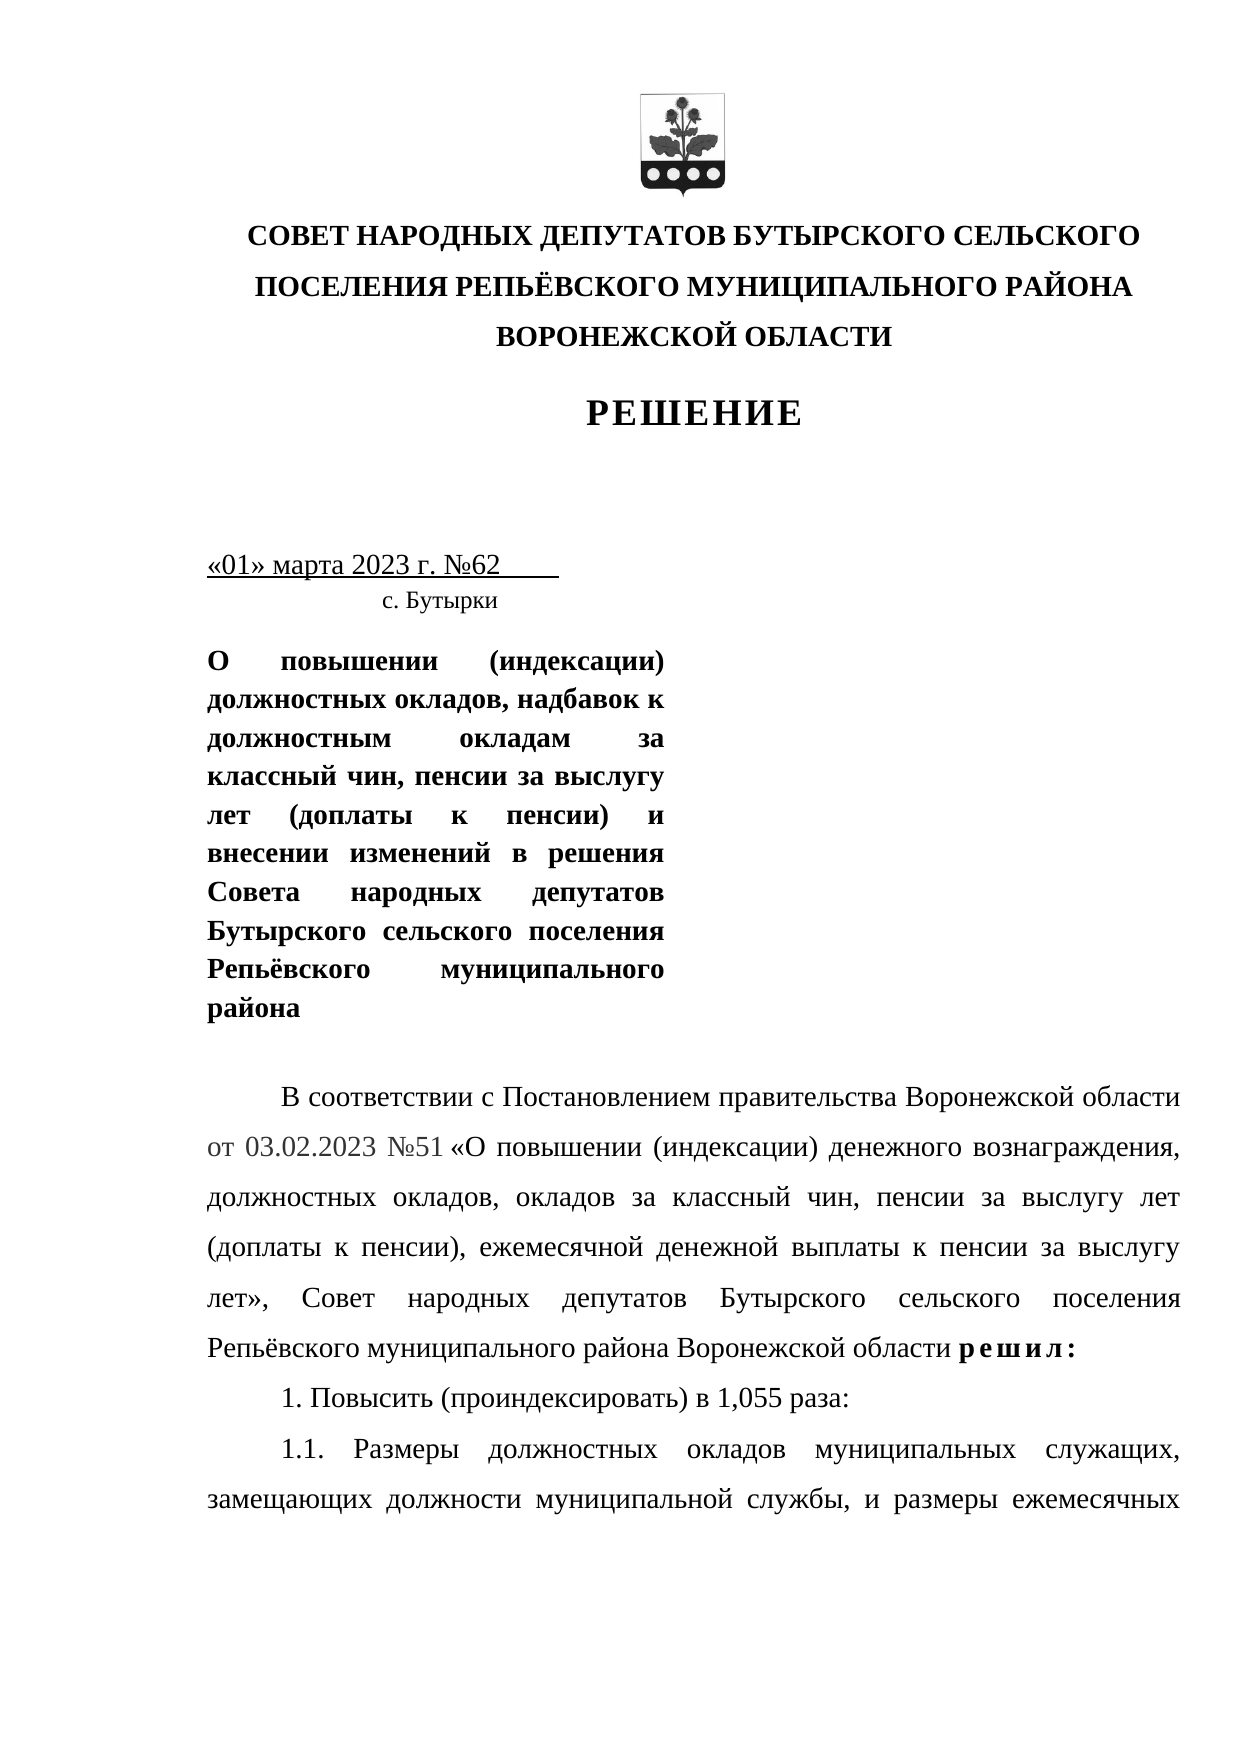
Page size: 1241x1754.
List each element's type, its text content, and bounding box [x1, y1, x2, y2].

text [207, 1431, 1181, 1515]
picture [638, 91, 727, 198]
text В соответствии с Постановлением правительства Воронежской области от 03.02.2023 №51 «О повышении (индексации) денежного вознаграждения, должностных окладов, окладов за классный чин, пенсии за выслугу лет (доплаты к пенсии), ежемесячной денежной выплаты к пенсии за выслугу лет», Совет народных депутатов Бутырского сельского поселения Репьёвского муниципального района Воронежской области решил: [207, 1079, 1181, 1364]
text СОВЕТ НАРОДНЫХ ДЕПУТАТОВ БУТЫРСКОГО СЕЛЬСКОГО ПОСЕЛЕНИЯ РЕПЬЁВСКОГО МУНИЦИПАЛЬНОГО РАЙОНА ВОРОНЕЖСКОЙ ОБЛАСТИ [207, 218, 1181, 353]
text 1. Повысить (проиндексировать) в 1,055 раза: [207, 1381, 1181, 1414]
text с. Бутырки [207, 585, 679, 614]
text РЕШЕНИЕ [207, 390, 1181, 433]
text «01» марта 2023 г. №62 [207, 547, 679, 580]
text О повышении (индексации) должностных окладов, надбавок к должностным окладам за классный чин, пенсии за выслугу лет (доплаты к пенсии) и внесении изменений в решения Совета народных депутатов Бутырского сельского поселения Репьёвского муниципального района [207, 643, 664, 1023]
